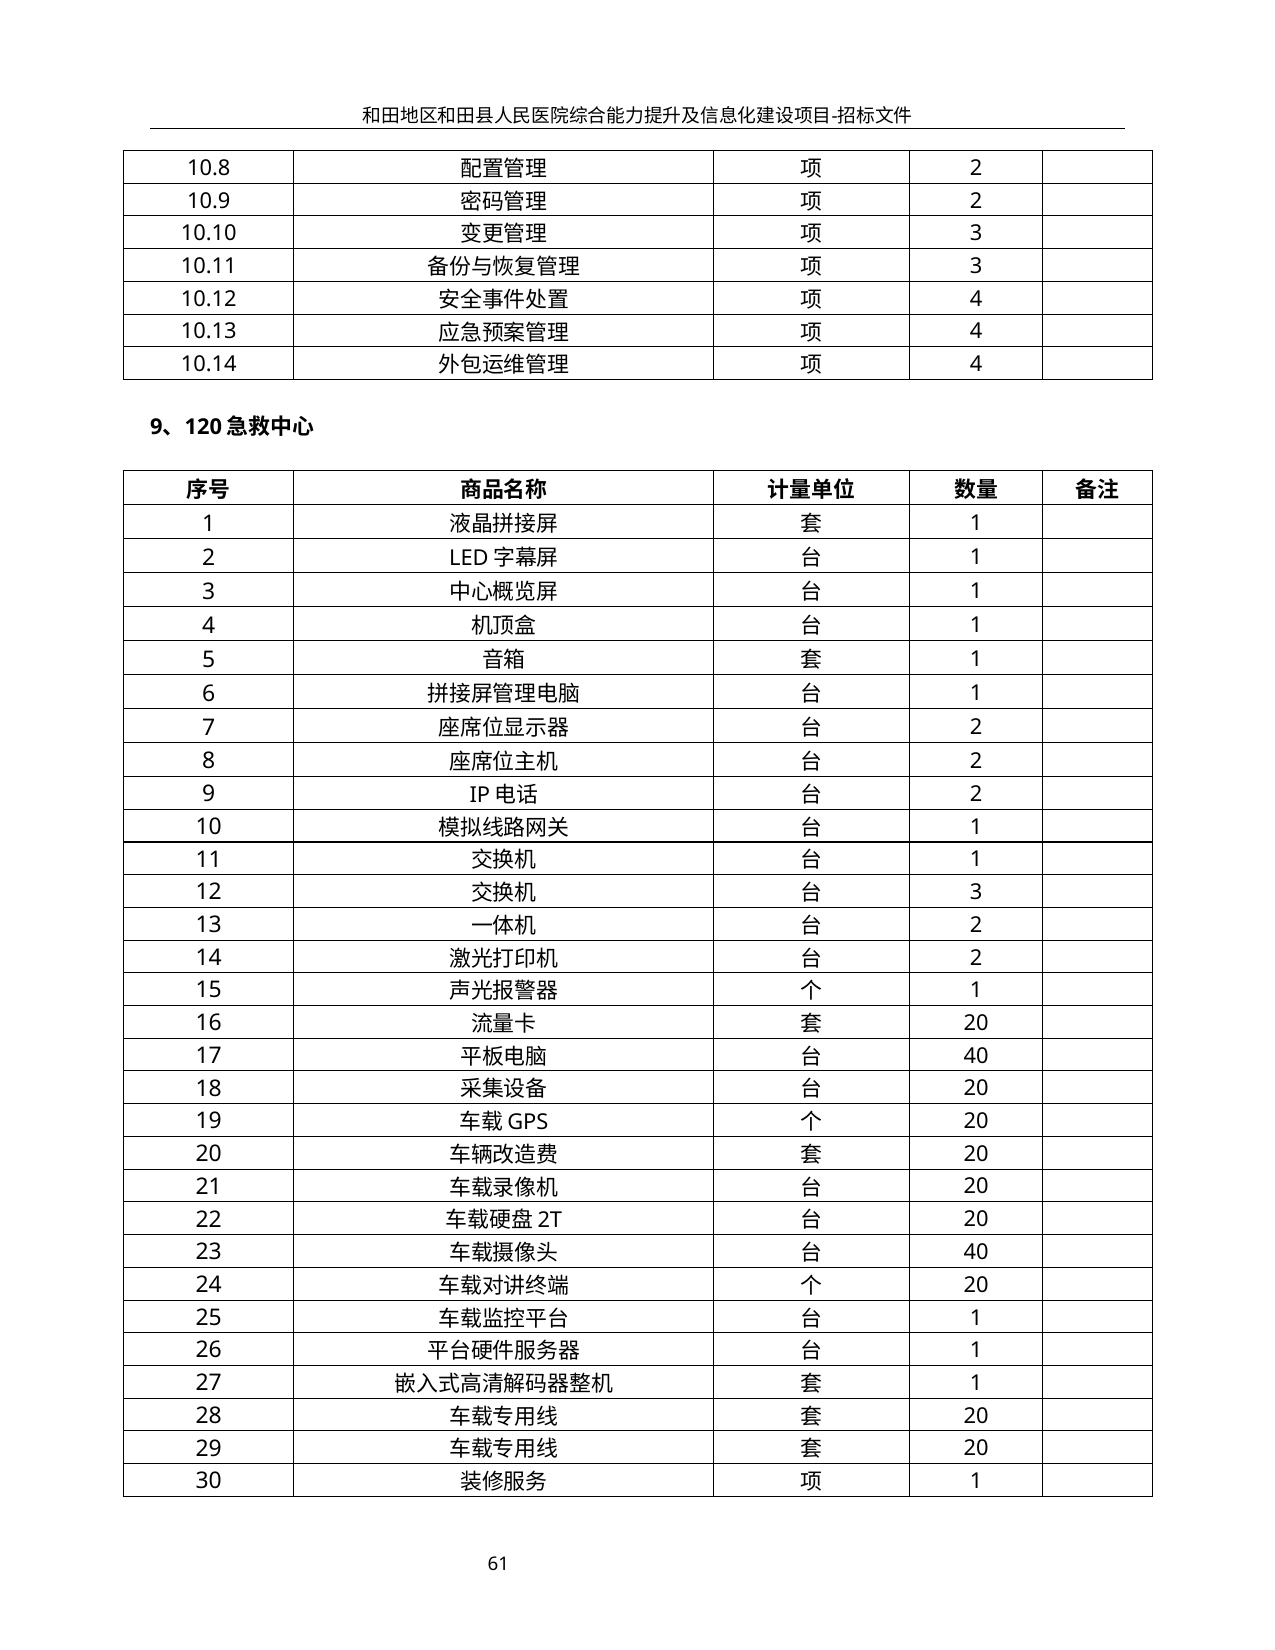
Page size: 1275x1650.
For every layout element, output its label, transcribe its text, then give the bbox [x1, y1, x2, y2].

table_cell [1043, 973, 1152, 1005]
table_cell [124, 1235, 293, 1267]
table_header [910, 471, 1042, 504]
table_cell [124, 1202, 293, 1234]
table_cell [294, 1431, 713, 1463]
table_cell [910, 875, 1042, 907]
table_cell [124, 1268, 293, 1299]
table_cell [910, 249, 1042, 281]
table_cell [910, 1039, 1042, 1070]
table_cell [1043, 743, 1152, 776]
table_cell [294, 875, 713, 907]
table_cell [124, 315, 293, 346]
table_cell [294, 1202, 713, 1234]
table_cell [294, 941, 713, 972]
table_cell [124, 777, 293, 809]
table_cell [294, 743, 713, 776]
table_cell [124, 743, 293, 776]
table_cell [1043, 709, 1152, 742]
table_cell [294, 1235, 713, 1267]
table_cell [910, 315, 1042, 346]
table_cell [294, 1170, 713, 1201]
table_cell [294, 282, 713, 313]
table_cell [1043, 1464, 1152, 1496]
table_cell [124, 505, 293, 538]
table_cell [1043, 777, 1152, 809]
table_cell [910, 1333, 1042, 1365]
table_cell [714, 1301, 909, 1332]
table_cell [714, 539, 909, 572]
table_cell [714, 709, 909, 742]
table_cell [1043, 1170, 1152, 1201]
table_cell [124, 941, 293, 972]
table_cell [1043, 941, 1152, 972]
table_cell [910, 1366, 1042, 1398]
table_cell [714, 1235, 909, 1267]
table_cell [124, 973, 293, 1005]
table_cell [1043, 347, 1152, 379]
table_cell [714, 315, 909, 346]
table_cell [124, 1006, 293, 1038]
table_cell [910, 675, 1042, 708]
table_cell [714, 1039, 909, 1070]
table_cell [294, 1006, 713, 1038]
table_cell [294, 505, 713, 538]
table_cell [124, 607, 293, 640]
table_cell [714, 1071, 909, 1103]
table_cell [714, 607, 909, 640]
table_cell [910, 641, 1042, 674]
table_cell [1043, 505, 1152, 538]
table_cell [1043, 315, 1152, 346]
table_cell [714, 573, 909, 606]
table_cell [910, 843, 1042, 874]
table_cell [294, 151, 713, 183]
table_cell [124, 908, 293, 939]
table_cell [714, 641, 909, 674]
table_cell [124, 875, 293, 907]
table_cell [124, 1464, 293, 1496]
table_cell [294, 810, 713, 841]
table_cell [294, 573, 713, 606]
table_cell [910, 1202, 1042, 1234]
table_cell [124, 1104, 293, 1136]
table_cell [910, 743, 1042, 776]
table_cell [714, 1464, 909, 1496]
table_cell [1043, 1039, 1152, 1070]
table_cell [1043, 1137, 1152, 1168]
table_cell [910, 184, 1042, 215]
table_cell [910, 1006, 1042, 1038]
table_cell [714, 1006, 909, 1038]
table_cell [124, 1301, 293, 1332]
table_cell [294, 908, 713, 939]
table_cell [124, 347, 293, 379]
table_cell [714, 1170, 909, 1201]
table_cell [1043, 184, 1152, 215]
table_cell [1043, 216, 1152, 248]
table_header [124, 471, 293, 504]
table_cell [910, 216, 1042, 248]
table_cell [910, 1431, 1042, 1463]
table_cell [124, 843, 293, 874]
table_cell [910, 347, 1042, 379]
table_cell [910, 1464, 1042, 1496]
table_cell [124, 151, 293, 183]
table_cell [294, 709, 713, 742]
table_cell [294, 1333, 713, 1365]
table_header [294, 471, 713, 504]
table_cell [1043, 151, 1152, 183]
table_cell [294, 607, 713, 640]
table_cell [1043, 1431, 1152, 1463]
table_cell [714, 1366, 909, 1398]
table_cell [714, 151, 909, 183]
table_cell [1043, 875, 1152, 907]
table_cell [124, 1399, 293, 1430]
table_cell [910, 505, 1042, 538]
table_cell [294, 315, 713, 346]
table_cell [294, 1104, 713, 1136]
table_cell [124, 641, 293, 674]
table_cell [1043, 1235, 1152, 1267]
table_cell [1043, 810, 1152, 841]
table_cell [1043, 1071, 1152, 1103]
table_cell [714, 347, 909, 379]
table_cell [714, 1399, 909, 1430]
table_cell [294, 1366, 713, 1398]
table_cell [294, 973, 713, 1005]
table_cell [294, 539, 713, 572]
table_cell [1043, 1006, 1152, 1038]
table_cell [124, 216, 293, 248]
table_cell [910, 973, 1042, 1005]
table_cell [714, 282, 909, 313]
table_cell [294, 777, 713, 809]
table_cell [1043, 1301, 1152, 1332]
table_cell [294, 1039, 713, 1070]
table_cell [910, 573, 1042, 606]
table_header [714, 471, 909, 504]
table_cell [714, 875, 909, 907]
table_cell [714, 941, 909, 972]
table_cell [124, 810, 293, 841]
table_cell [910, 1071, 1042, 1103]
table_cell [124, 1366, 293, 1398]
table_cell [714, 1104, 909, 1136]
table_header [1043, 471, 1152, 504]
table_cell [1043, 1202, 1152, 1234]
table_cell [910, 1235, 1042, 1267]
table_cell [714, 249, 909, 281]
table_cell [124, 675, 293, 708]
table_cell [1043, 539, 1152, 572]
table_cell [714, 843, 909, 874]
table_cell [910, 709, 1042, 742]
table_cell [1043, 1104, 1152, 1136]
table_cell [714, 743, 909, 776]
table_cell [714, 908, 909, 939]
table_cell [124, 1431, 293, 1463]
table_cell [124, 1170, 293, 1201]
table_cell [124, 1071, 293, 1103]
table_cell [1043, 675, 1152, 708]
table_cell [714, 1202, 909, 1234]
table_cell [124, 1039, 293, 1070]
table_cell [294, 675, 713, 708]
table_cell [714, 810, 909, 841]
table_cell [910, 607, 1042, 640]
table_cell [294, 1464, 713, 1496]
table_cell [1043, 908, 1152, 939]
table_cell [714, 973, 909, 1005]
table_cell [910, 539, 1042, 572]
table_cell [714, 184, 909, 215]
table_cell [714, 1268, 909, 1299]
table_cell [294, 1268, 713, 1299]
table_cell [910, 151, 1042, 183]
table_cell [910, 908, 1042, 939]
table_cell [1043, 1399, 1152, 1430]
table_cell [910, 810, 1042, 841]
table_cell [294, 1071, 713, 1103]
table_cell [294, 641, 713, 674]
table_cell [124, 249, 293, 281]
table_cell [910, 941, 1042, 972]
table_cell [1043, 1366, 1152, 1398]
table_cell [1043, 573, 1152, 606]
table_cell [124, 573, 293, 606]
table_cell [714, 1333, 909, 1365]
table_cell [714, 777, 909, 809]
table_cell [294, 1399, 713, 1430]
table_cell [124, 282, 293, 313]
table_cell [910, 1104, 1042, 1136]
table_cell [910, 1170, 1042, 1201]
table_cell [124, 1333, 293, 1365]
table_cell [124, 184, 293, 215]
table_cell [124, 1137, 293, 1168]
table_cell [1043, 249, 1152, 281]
subtitle 9、120急救中心 [150, 409, 1125, 441]
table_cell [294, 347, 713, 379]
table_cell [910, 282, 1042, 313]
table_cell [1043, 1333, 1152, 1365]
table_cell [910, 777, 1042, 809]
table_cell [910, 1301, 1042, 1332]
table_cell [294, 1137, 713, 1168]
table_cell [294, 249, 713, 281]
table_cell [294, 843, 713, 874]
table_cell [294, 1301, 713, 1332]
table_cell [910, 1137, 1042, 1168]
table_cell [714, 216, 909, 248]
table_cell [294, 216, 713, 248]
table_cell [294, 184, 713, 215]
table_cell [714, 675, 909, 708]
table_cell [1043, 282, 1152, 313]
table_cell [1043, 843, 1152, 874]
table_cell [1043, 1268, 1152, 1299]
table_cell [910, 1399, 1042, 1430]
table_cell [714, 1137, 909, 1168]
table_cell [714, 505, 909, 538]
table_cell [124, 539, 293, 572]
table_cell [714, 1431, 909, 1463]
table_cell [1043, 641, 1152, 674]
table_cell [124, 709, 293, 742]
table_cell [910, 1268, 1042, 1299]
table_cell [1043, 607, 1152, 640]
